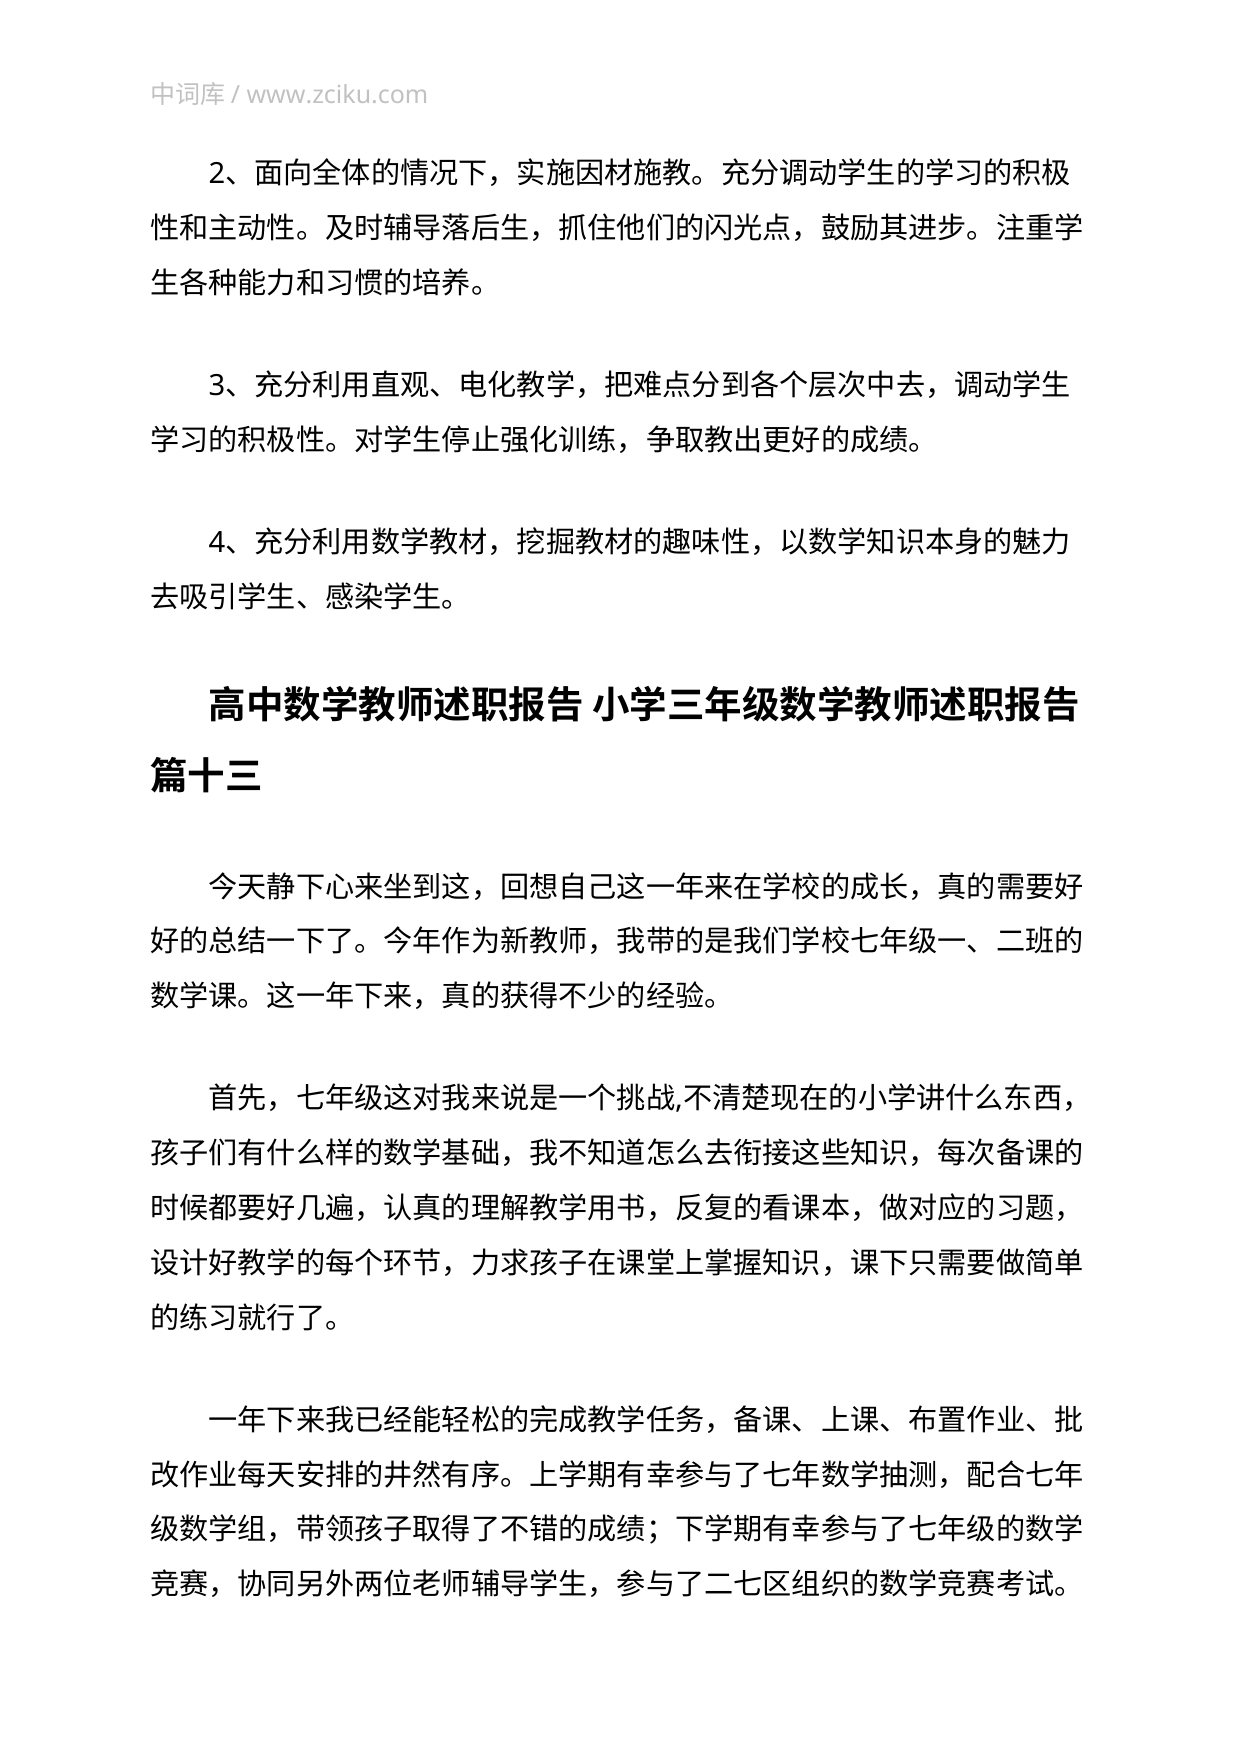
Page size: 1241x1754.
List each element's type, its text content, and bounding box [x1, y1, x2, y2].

text 一年下来我已经能轻松的完成教学任务，备课、上课、布置作业、批改作业每天安排的井然有序。上学期有幸参与了七年数学抽测，配合七年级数学组，带领孩子取得了不错的成绩；下学期有幸参与了七年级的数学竞赛，协同另外两位老师辅导学生，参与了二七区组织的数学竞赛考试。 [150, 1396, 1090, 1603]
text 高中数学教师述职报告 小学三年级数学教师述职报告篇十三 [150, 675, 1090, 800]
text 首先，七年级这对我来说是一个挑战,不清楚现在的小学讲什么东西，孩子们有什么样的数学基础，我不知道怎么去衔接这些知识，每次备课的时候都要好几遍，认真的理解教学用书，反复的看课本，做对应的习题，设计好教学的每个环节，力求孩子在课堂上掌握知识，课下只需要做简单的练习就行了。 [150, 1075, 1090, 1337]
text 今天静下心来坐到这，回想自己这一年来在学校的成长，真的需要好好的总结一下了。今年作为新教师，我带的是我们学校七年级一、二班的数学课。这一年下来，真的获得不少的经验。 [150, 863, 1090, 1015]
text 3、充分利用直观、电化教学，把难点分到各个层次中去，调动学生学习的积极性。对学生停止强化训练，争取教出更好的成绩。 [150, 362, 1090, 459]
text 2、面向全体的情况下，实施因材施教。充分调动学生的学习的积极性和主动性。及时辅导落后生，抓住他们的闪光点，鼓励其进步。注重学生各种能力和习惯的培养。 [150, 150, 1090, 302]
text 4、充分利用数学教材，挖掘教材的趣味性，以数学知识本身的魅力去吸引学生、感染学生。 [150, 518, 1090, 616]
